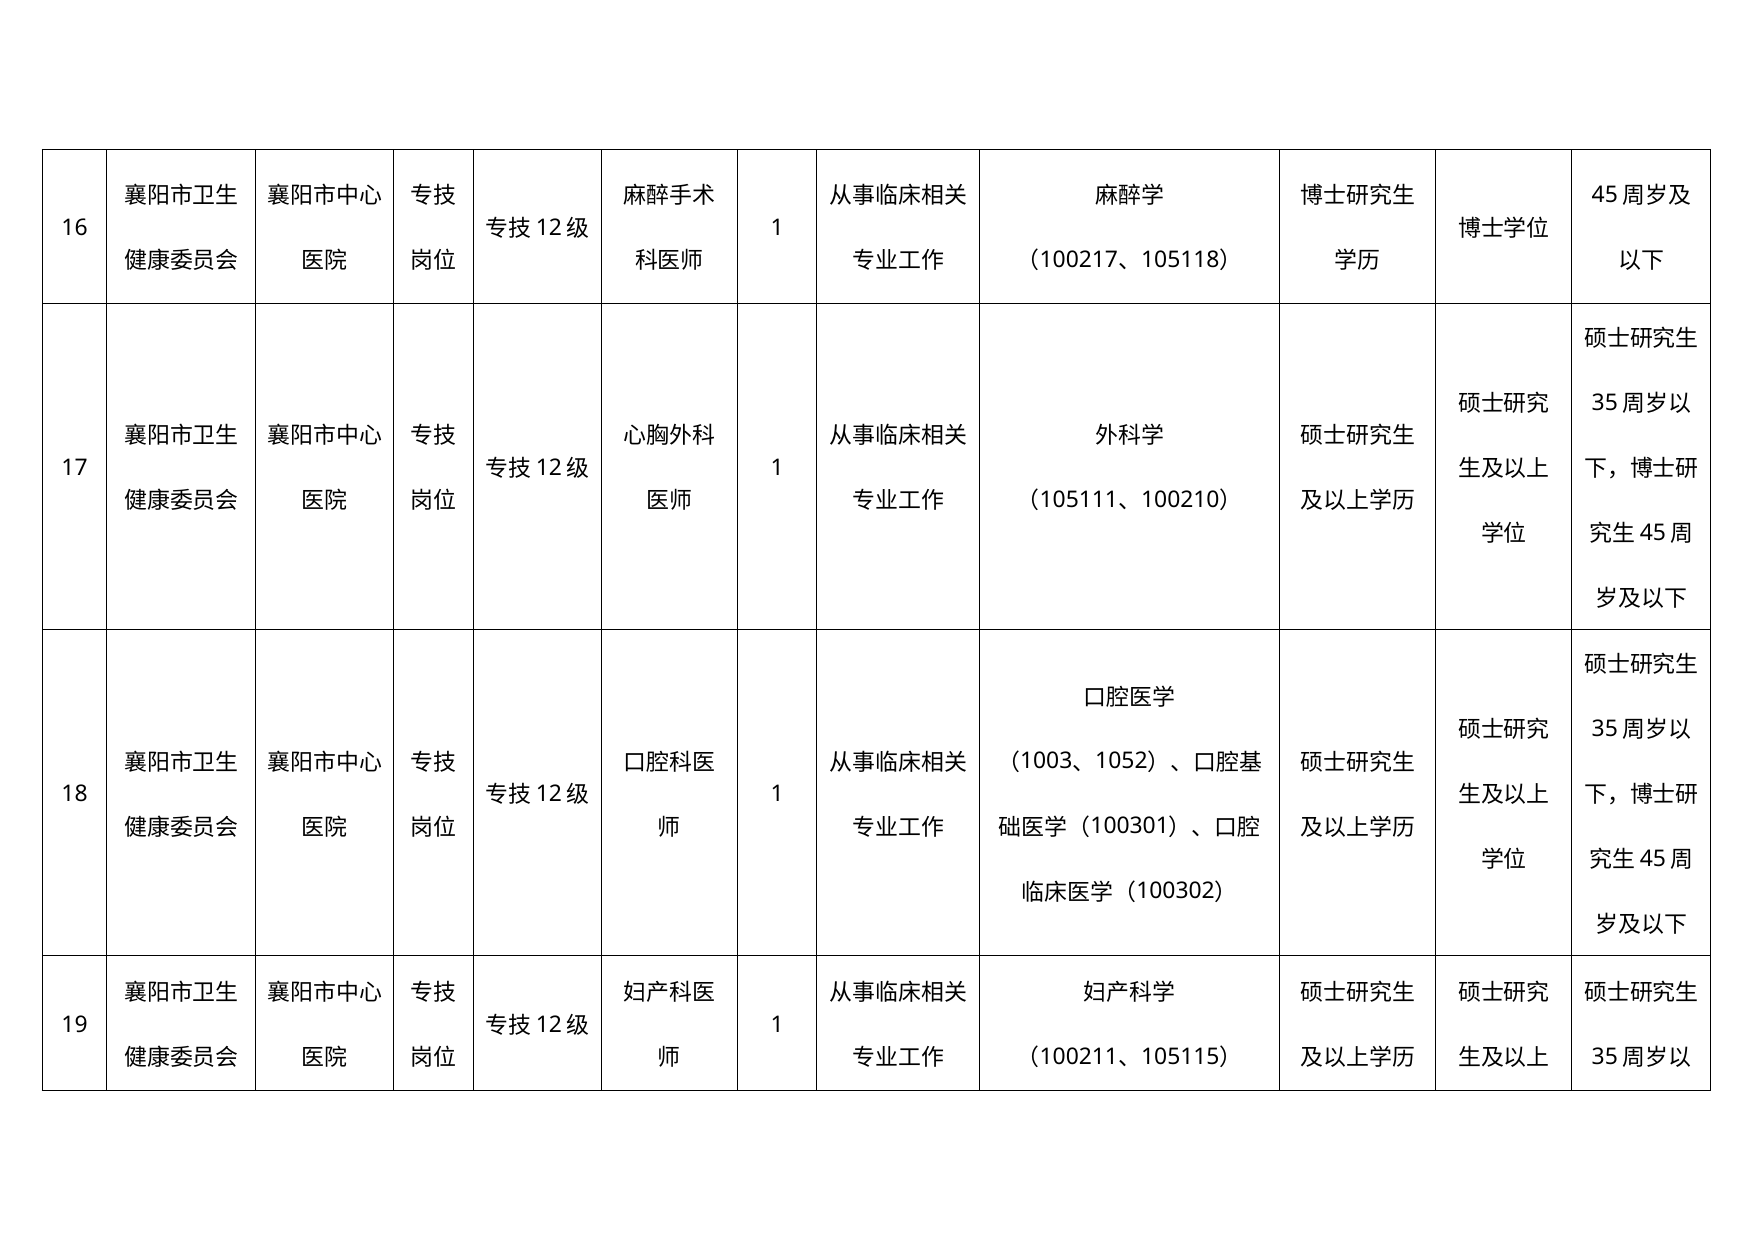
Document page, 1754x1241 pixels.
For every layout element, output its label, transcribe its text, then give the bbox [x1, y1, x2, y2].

table_cell 17 [43, 304, 106, 629]
table_cell 心胸外科医师 [602, 304, 737, 629]
table_cell 1 [738, 630, 816, 955]
table_cell 襄阳市卫生健康委员会 [107, 150, 255, 303]
table_cell 专技12级 [474, 630, 601, 955]
table_cell 从事临床相关专业工作 [817, 304, 979, 629]
table_cell 专技岗位 [394, 956, 473, 1090]
table_cell 16 [43, 150, 106, 303]
table_cell 从事临床相关专业工作 [817, 630, 979, 955]
table_cell 1 [738, 150, 816, 303]
table_cell 襄阳市卫生健康委员会 [107, 630, 255, 955]
table_cell 1 [738, 956, 816, 1090]
table_cell 博士学位 [1436, 150, 1571, 303]
table_cell 从事临床相关专业工作 [817, 150, 979, 303]
table_cell 专技岗位 [394, 630, 473, 955]
table_cell 襄阳市卫生健康委员会 [107, 304, 255, 629]
table_cell 硕士研究生及以上学位 [1436, 304, 1571, 629]
table_cell 硕士研究生及以上学位 [1436, 956, 1571, 1090]
table_cell 专技12级 [474, 150, 601, 303]
table_cell 硕士研究生35周岁以下，博士研究生45周岁及以下 [1572, 630, 1710, 955]
table_cell 硕士研究生及以上学历 [1280, 630, 1435, 955]
table_cell 麻醉学（100217、105118） [980, 150, 1279, 303]
table_cell 妇产科医师 [602, 956, 737, 1090]
table_cell 硕士研究生及以上学历 [1280, 956, 1435, 1090]
table_cell 口腔科医师 [602, 630, 737, 955]
table_cell 硕士研究生及以上学位 [1436, 630, 1571, 955]
table_cell 襄阳市中心医院 [256, 150, 393, 303]
table_cell 博士研究生学历 [1280, 150, 1435, 303]
table_cell 硕士研究生35周岁以下，博士研究生45周岁及以下 [1572, 304, 1710, 629]
table_cell 妇产科学（100211、105115） [980, 956, 1279, 1090]
table_cell 专技岗位 [394, 304, 473, 629]
table_cell 18 [43, 630, 106, 955]
table_cell 麻醉手术科医师 [602, 150, 737, 303]
table_cell 外科学（105111、100210） [980, 304, 1279, 629]
table_cell 襄阳市中心医院 [256, 956, 393, 1090]
table_cell 口腔医学（1003、1052）、口腔基础医学（100301）、口腔临床医学（100302） [980, 630, 1279, 955]
table_cell 襄阳市卫生健康委员会 [107, 956, 255, 1090]
table_cell 硕士研究生及以上学历 [1280, 304, 1435, 629]
table_cell 45周岁及以下 [1572, 150, 1710, 303]
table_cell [1572, 956, 1710, 1090]
table_cell 专技岗位 [394, 150, 473, 303]
table_cell 专技12级 [474, 956, 601, 1090]
table_cell 1 [738, 304, 816, 629]
table_cell 专技12级 [474, 304, 601, 629]
table_cell 襄阳市中心医院 [256, 630, 393, 955]
table_cell 襄阳市中心医院 [256, 304, 393, 629]
table_cell 从事临床相关专业工作 [817, 956, 979, 1090]
table_cell 19 [43, 956, 106, 1090]
